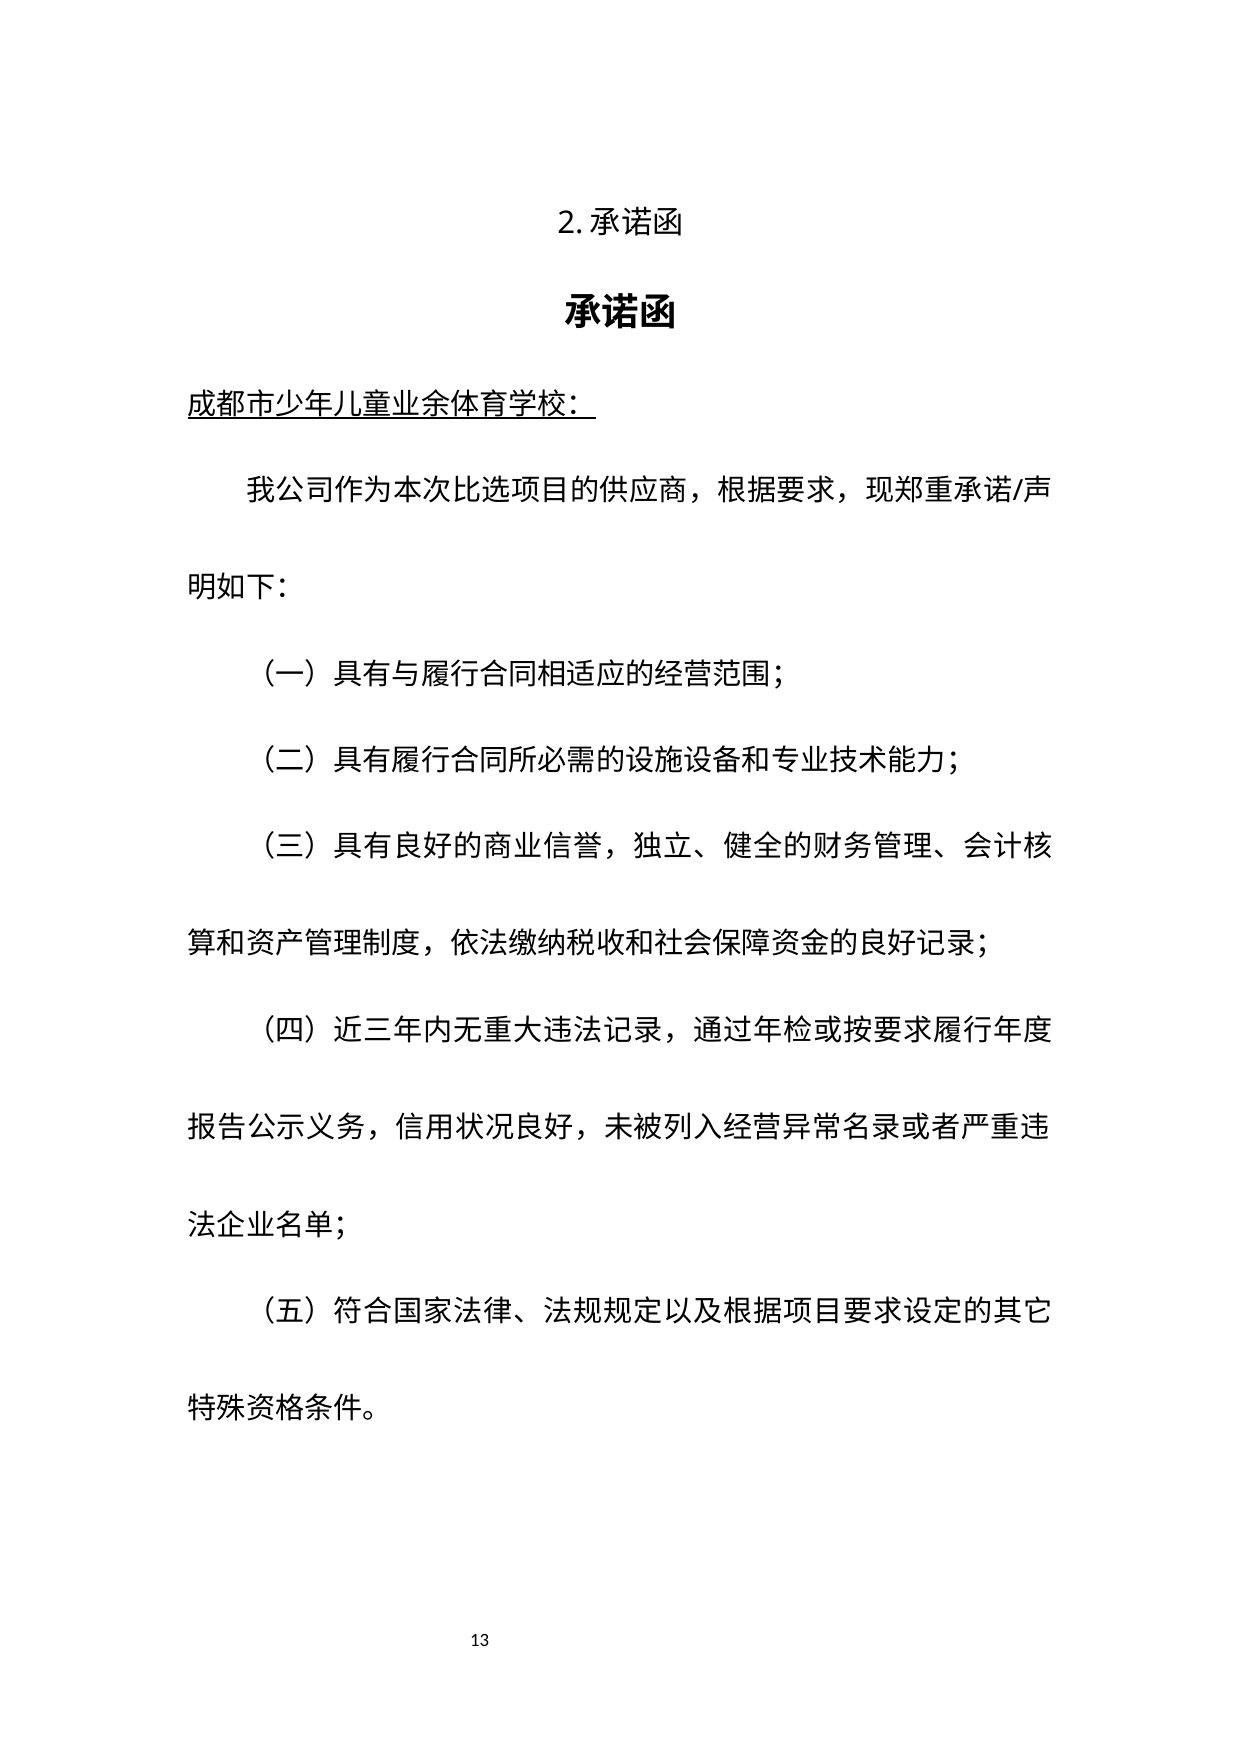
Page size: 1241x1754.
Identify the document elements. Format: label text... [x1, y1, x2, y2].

text 成都市少年儿童业余体育学校： [187, 369, 1053, 434]
text 承诺函 [187, 277, 1053, 342]
list 符合国家法律、法规规定以及根据项目要求设定的其它特殊资格条件。 [187, 1276, 1053, 1438]
subtitle 承诺函 [187, 187, 1053, 252]
list 近三年内无重大违法记录，通过年检或按要求履行年度报告公示义务，信用状况良好，未被列入经营异常名录或者严重违法企业名单； [187, 995, 1053, 1255]
text 我公司作为本次比选项目的供应商，根据要求，现郑重承诺/声明如下： [187, 455, 1053, 618]
list 具有良好的商业信誉，独立、健全的财务管理、会计核算和资产管理制度，依法缴纳税收和社会保障资金的良好记录； [187, 811, 1053, 974]
list 具有与履行合同相适应的经营范围； [187, 639, 1053, 704]
list 具有履行合同所必需的设施设备和专业技术能力； [187, 725, 1053, 790]
